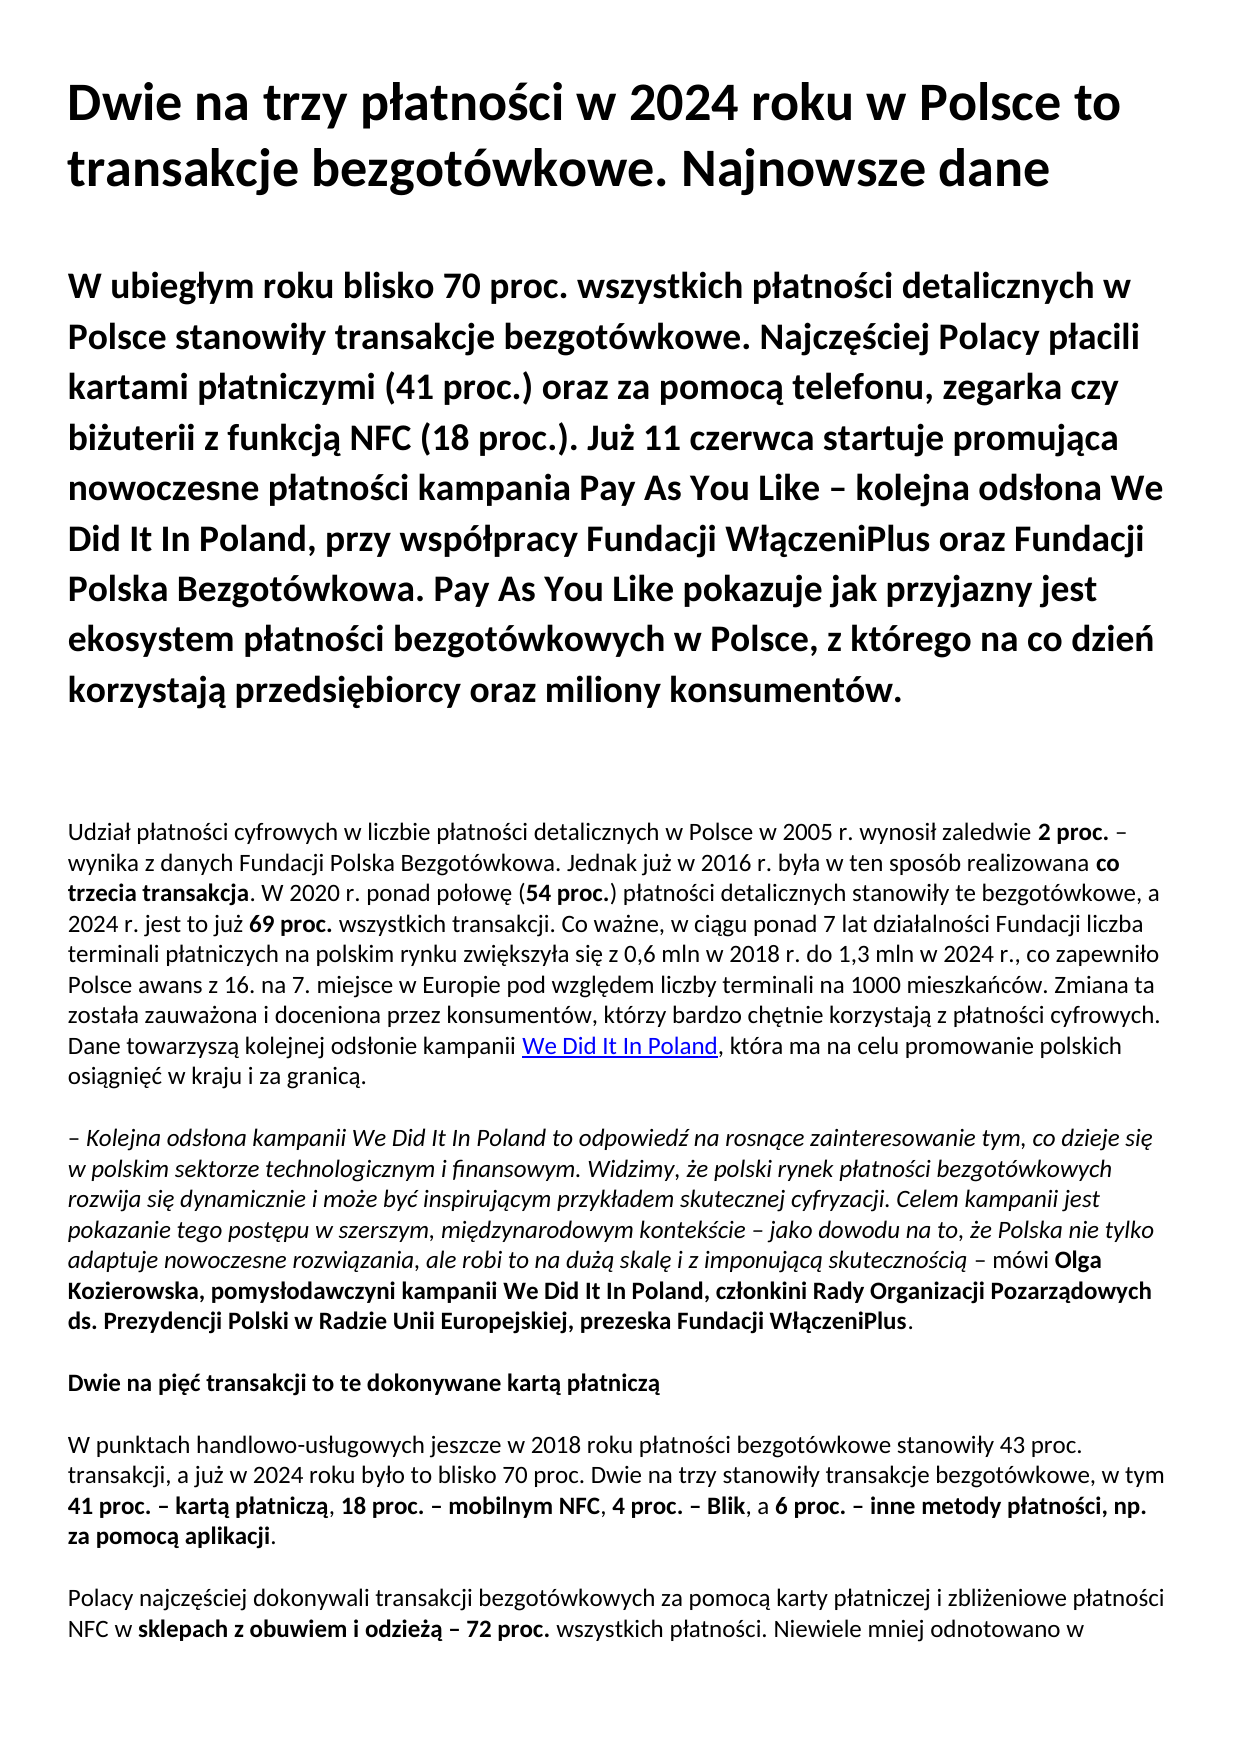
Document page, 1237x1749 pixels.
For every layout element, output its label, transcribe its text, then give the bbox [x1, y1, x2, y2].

text – Kolejna odsłona kampanii We Did It In Poland to odpowiedź na rosnące zainteresowanie tym, co dzieje się w polskim sektorze technologicznym i finansowym. Widzimy, że polski rynek płatności bezgotówkowych rozwija się dynamicznie i może być inspirującym przykładem skutecznej cyfryzacji. Celem kampanii jest pokazanie tego postępu w szerszym, międzynarodowym kontekście – jako dowodu na to, że Polska nie tylko adaptuje nowoczesne rozwiązania, ale robi to na dużą skalę i z imponującą skutecznością – mówi Olga Kozierowska, pomysłodawczyni kampanii We Did It In Poland, członkini Rady Organizacji Pozarządowych ds. Prezydencji Polski w Radzie Unii Europejskiej, prezeska Fundacji WłączeniPlus. [68, 1122, 1169, 1336]
text W punktach handlowo-usługowych jeszcze w 2018 roku płatności bezgotówkowe stanowiły 43 proc. transakcji, a już w 2024 roku było to blisko 70 proc. Dwie na trzy stanowiły transakcje bezgotówkowe, w tym 41 proc. – kartą płatniczą, 18 proc. – mobilnym NFC, 4 proc. – Blik, a 6 proc. – inne metody płatności, np. za pomocą aplikacji. [68, 1429, 1169, 1551]
text Udział płatności cyfrowych w liczbie płatności detalicznych w Polsce w 2005 r. wynosił zaledwie 2 proc. – wynika z danych Fundacji Polska Bezgotówkowa. Jednak już w 2016 r. była w ten sposób realizowana co trzecia transakcja. W 2020 r. ponad połowę (54 proc.) płatności detalicznych stanowiły te bezgotówkowe, a 2024 r. jest to już 69 proc. wszystkich transakcji. Co ważne, w ciągu ponad 7 lat działalności Fundacji liczba terminali płatniczych na polskim rynku zwiększyła się z 0,6 mln w 2018 r. do 1,3 mln w 2024 r., co zapewniło Polsce awans z 16. na 7. miejsce w Europie pod względem liczby terminali na 1000 mieszkańców. Zmiana ta została zauważona i doceniona przez konsumentów, którzy bardzo chętnie korzystają z płatności cyfrowych. Dane towarzyszą kolejnej odsłonie kampanii We Did It In Poland, która ma na celu promowanie polskich osiągnięć w kraju i za granicą. [68, 816, 1169, 1091]
text W ubiegłym roku blisko 70 proc. wszystkich płatności detalicznych w Polsce stanowiły transakcje bezgotówkowe. Najczęściej Polacy płacili kartami płatniczymi (41 proc.) oraz za pomocą telefonu, zegarka czy biżuterii z funkcją NFC (18 proc.). Już 11 czerwca startuje promująca nowoczesne płatności kampania Pay As You Like – kolejna odsłona We Did It In Poland, przy współpracy Fundacji WłączeniPlus oraz Fundacji Polska Bezgotówkowa. Pay As You Like pokazuje jak przyjazny jest ekosystem płatności bezgotówkowych w Polsce, z którego na co dzień korzystają przedsiębiorcy oraz miliony konsumentów. [68, 262, 1169, 712]
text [68, 1582, 1169, 1643]
text Dwie na trzy płatności w 2024 roku w Polsce to transakcje bezgotówkowe. Najnowsze dane [68, 68, 1169, 200]
text Dwie na pięć transakcji to te dokonywane kartą płatniczą [68, 1367, 1169, 1398]
